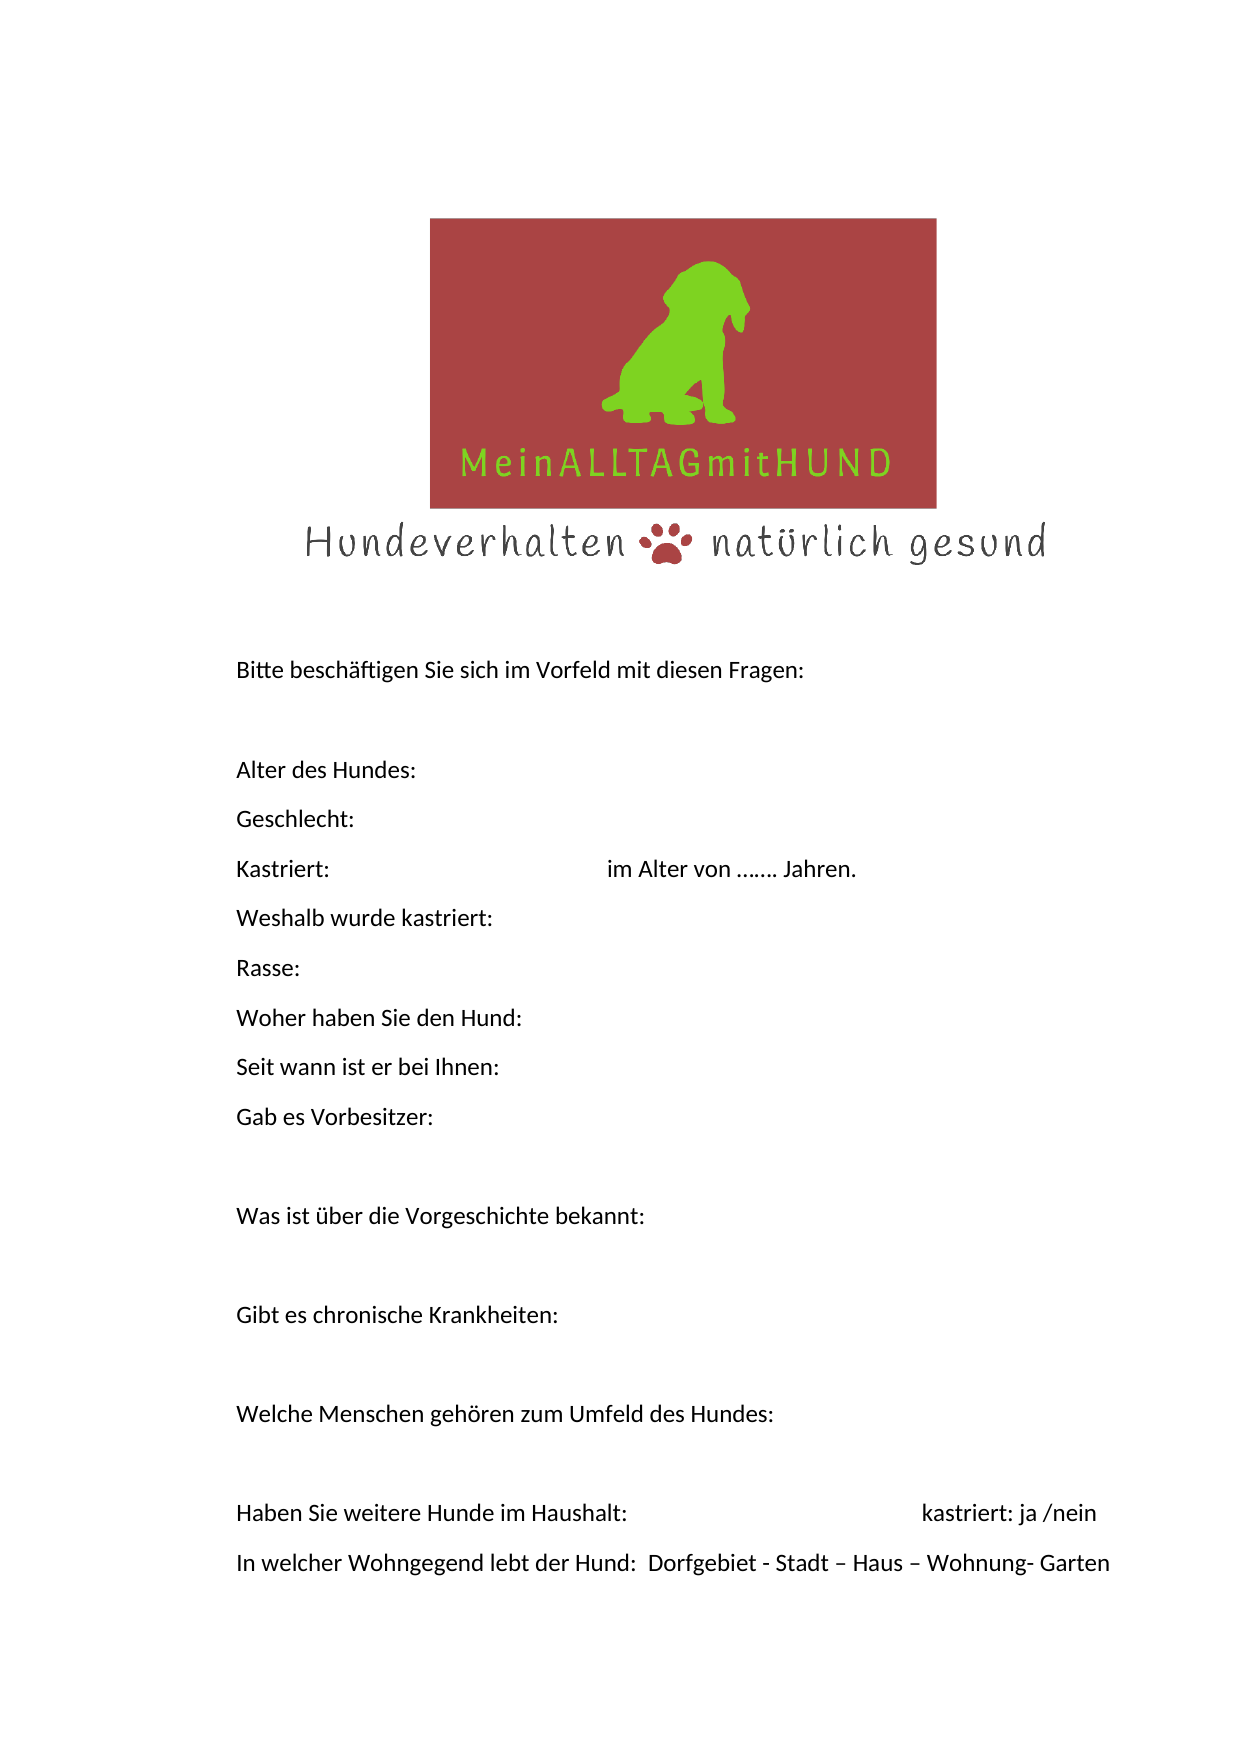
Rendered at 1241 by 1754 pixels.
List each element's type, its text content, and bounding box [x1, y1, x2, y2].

text Gibt es chronische Krankheiten: [236, 1299, 1122, 1330]
text Haben Sie weitere Hunde im Haushalt: kastriert: ja /nein [236, 1498, 1122, 1528]
text Kastriert: im Alter von ……. Jahren. [236, 853, 1122, 883]
text Gab es Vorbesitzer: [236, 1101, 1122, 1131]
text Alter des Hundes: [236, 754, 1122, 784]
text Woher haben Sie den Hund: [236, 1002, 1122, 1032]
text Rasse: [236, 952, 1122, 983]
text Weshalb wurde kastriert: [236, 903, 1122, 933]
text Welche Menschen gehören zum Umfeld des Hundes: [236, 1398, 1122, 1429]
text Bitte beschäftigen Sie sich im Vorfeld mit diesen Fragen: [236, 655, 1122, 685]
text Seit wann ist er bei Ihnen: [236, 1051, 1122, 1082]
text In welcher Wohngegend lebt der Hund: Dorfgebiet - Stadt – Haus – Wohnung- Garten [236, 1547, 1122, 1578]
picture [236, 147, 1115, 636]
text Geschlecht: [236, 803, 1122, 834]
text Was ist über die Vorgeschichte bekannt: [236, 1200, 1122, 1231]
